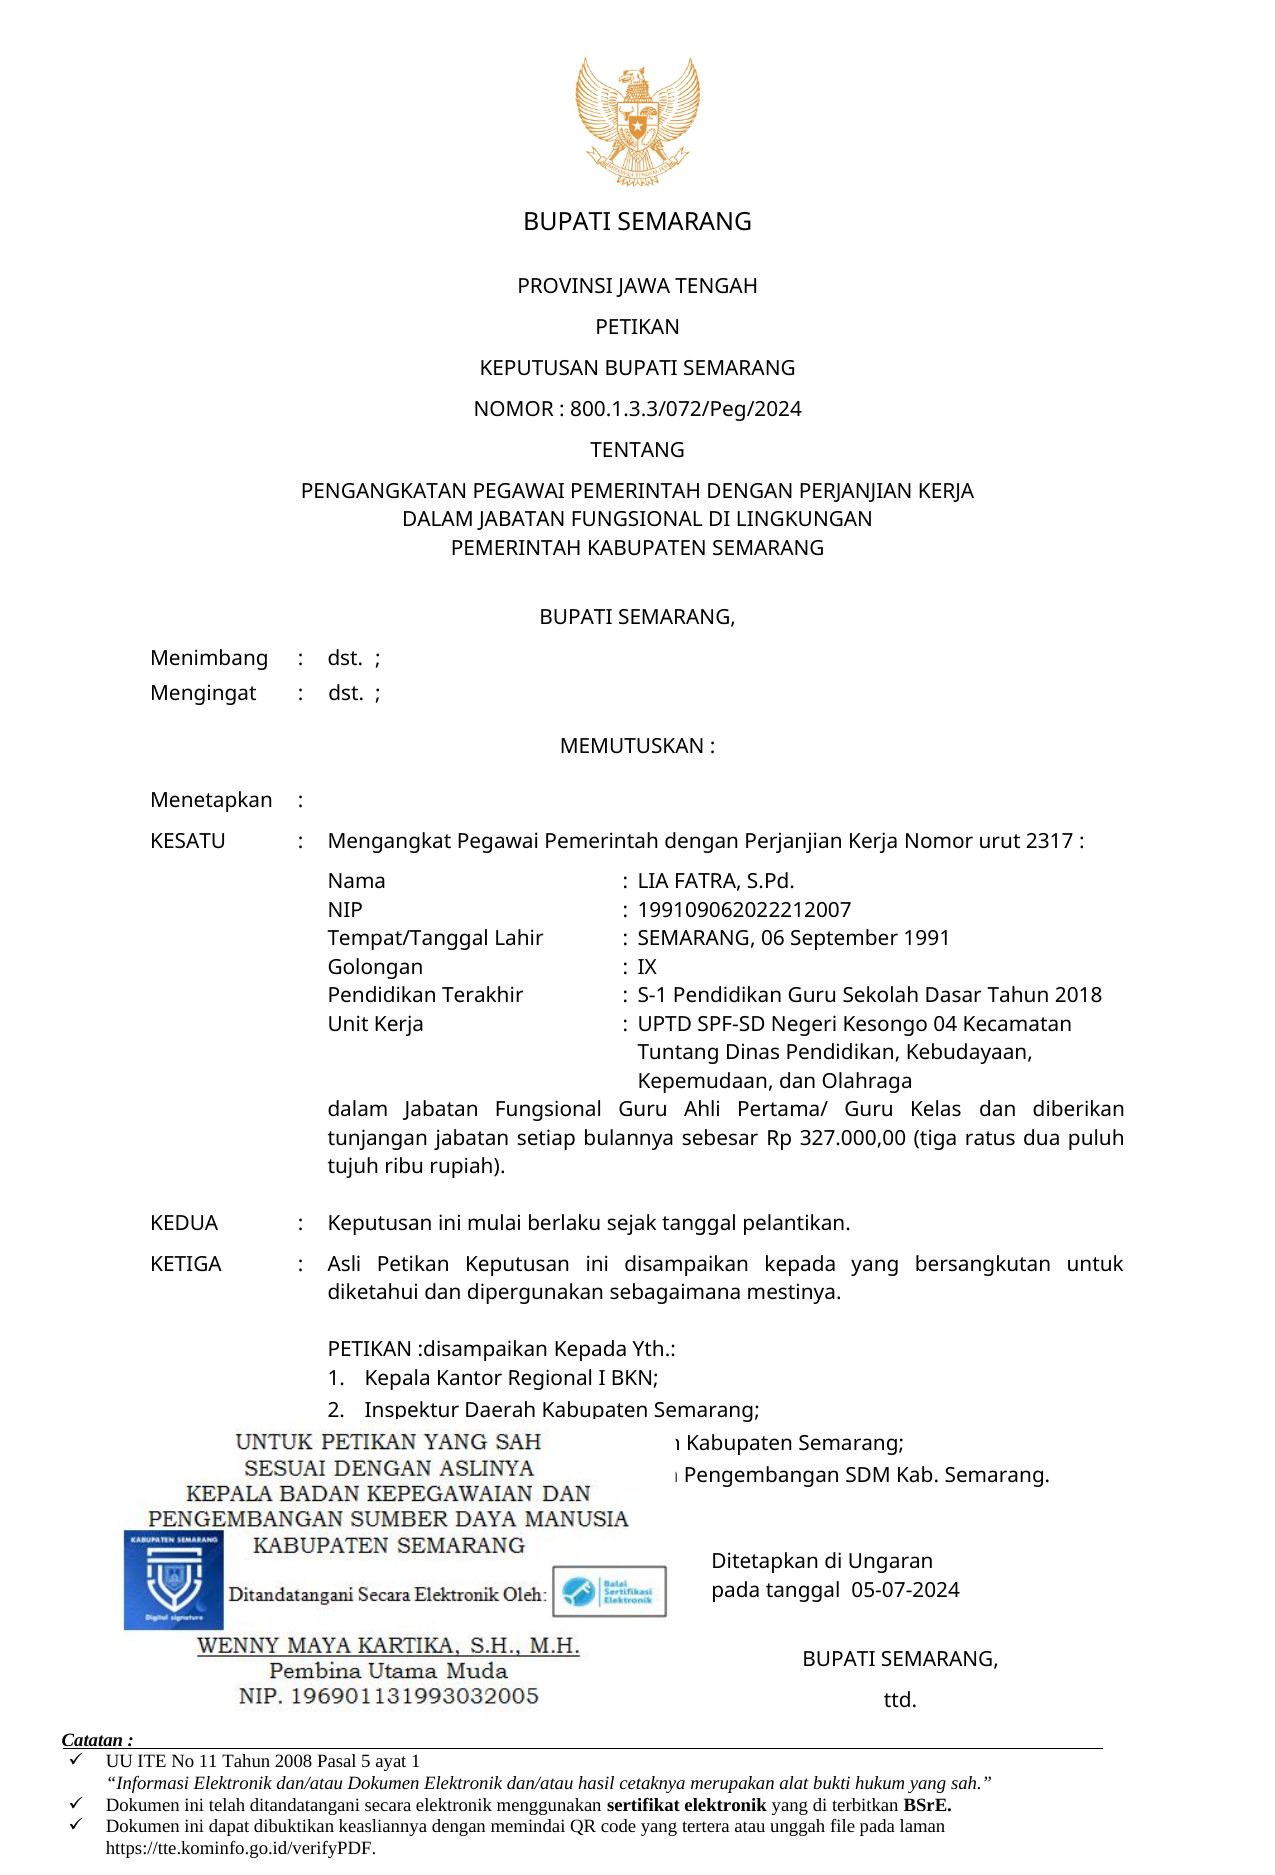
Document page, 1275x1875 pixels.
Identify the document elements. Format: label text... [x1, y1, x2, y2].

text KETIGA : Asli Petikan Keputusan ini disampaikan kepada yang bersangkutan untuk diketahui dan dipergunakan sebagaimana mestinya. [150, 1249, 1125, 1306]
picture [114, 1419, 676, 1720]
text Menetapkan : [150, 785, 1125, 813]
picture [567, 51, 708, 192]
text Nama : LIA FATRA, S.Pd. [327, 867, 1125, 895]
list 1. Kepala Kantor Regional I BKN; [327, 1363, 1125, 1391]
text BUPATI , [150, 602, 1125, 631]
text Tempat/Tanggal Lahir : SEMARANG, 06 September 1991 [327, 923, 1125, 952]
text Menimbang : dst. ; [150, 643, 1125, 672]
text ttd. [676, 1685, 1125, 1714]
text NIP : 199109062022212007 [327, 895, 1125, 923]
text pada tanggal 05-07-2024 [711, 1575, 1125, 1603]
text BUPATI , [676, 1644, 1125, 1673]
list 4. Kepala Badan Kepegawaian dan Pengembangan SDM Kab. . [676, 1460, 1125, 1489]
text Unit Kerja : UPTD SPF-SD Negeri Kesongo 04 Kecamatan Tuntang Dinas Pendidikan, Kebudayaan, Kepemudaan, dan Olahraga [327, 1009, 1125, 1094]
text Ditetapkan di Ungaran [711, 1546, 1125, 1575]
text PETIKAN :disampaikan Kepada Yth.: [150, 1334, 1125, 1363]
list 2. Inspektur Daerah Kabupaten ; [327, 1395, 1125, 1424]
text Golongan : IX [327, 952, 1125, 980]
text KEDUA : Keputusan ini mulai berlaku sejak tanggal pelantikan. [150, 1208, 1125, 1236]
text BUPATI SEMARANG [150, 203, 1125, 237]
text PEMERINTAH KABUPATEN SEMARANG [150, 533, 1125, 561]
text TENTANG [150, 435, 1125, 463]
text dalam Jabatan Fungsional Guru Ahli Pertama/ Guru Kelas dan diberikan tunjangan jabatan setiap bulannya sebesar Rp 327.000,00 (tiga ratus dua puluh tujuh ribu rupiah). [327, 1094, 1125, 1179]
list 3. Kepala Badan Keuangan Daerah Kabupaten ; [676, 1428, 1125, 1456]
text Mengingat : dst. ; [150, 678, 1125, 706]
text NOMOR : 800.1.3.3/072/Peg/2024 [150, 394, 1125, 423]
text KEPUTUSAN BUPATI [150, 353, 1125, 382]
text Pendidikan Terakhir : S-1 Pendidikan Guru Sekolah Dasar Tahun 2018 [327, 980, 1125, 1009]
text PROVINSI JAWA TENGAH [150, 271, 1125, 300]
text PETIKAN [150, 312, 1125, 341]
text KESATU : Mengangkat Pegawai Pemerintah dengan Perjanjian Kerja Nomor urut 2317 : [150, 826, 1125, 854]
text DALAM JABATAN FUNGSIONAL DI LINGKUNGAN [150, 504, 1125, 533]
text PENGANGKATAN PEGAWAI PEMERINTAH DENGAN PERJANJIAN KERJA [150, 476, 1125, 504]
text MEMUTUSKAN : [150, 731, 1125, 760]
